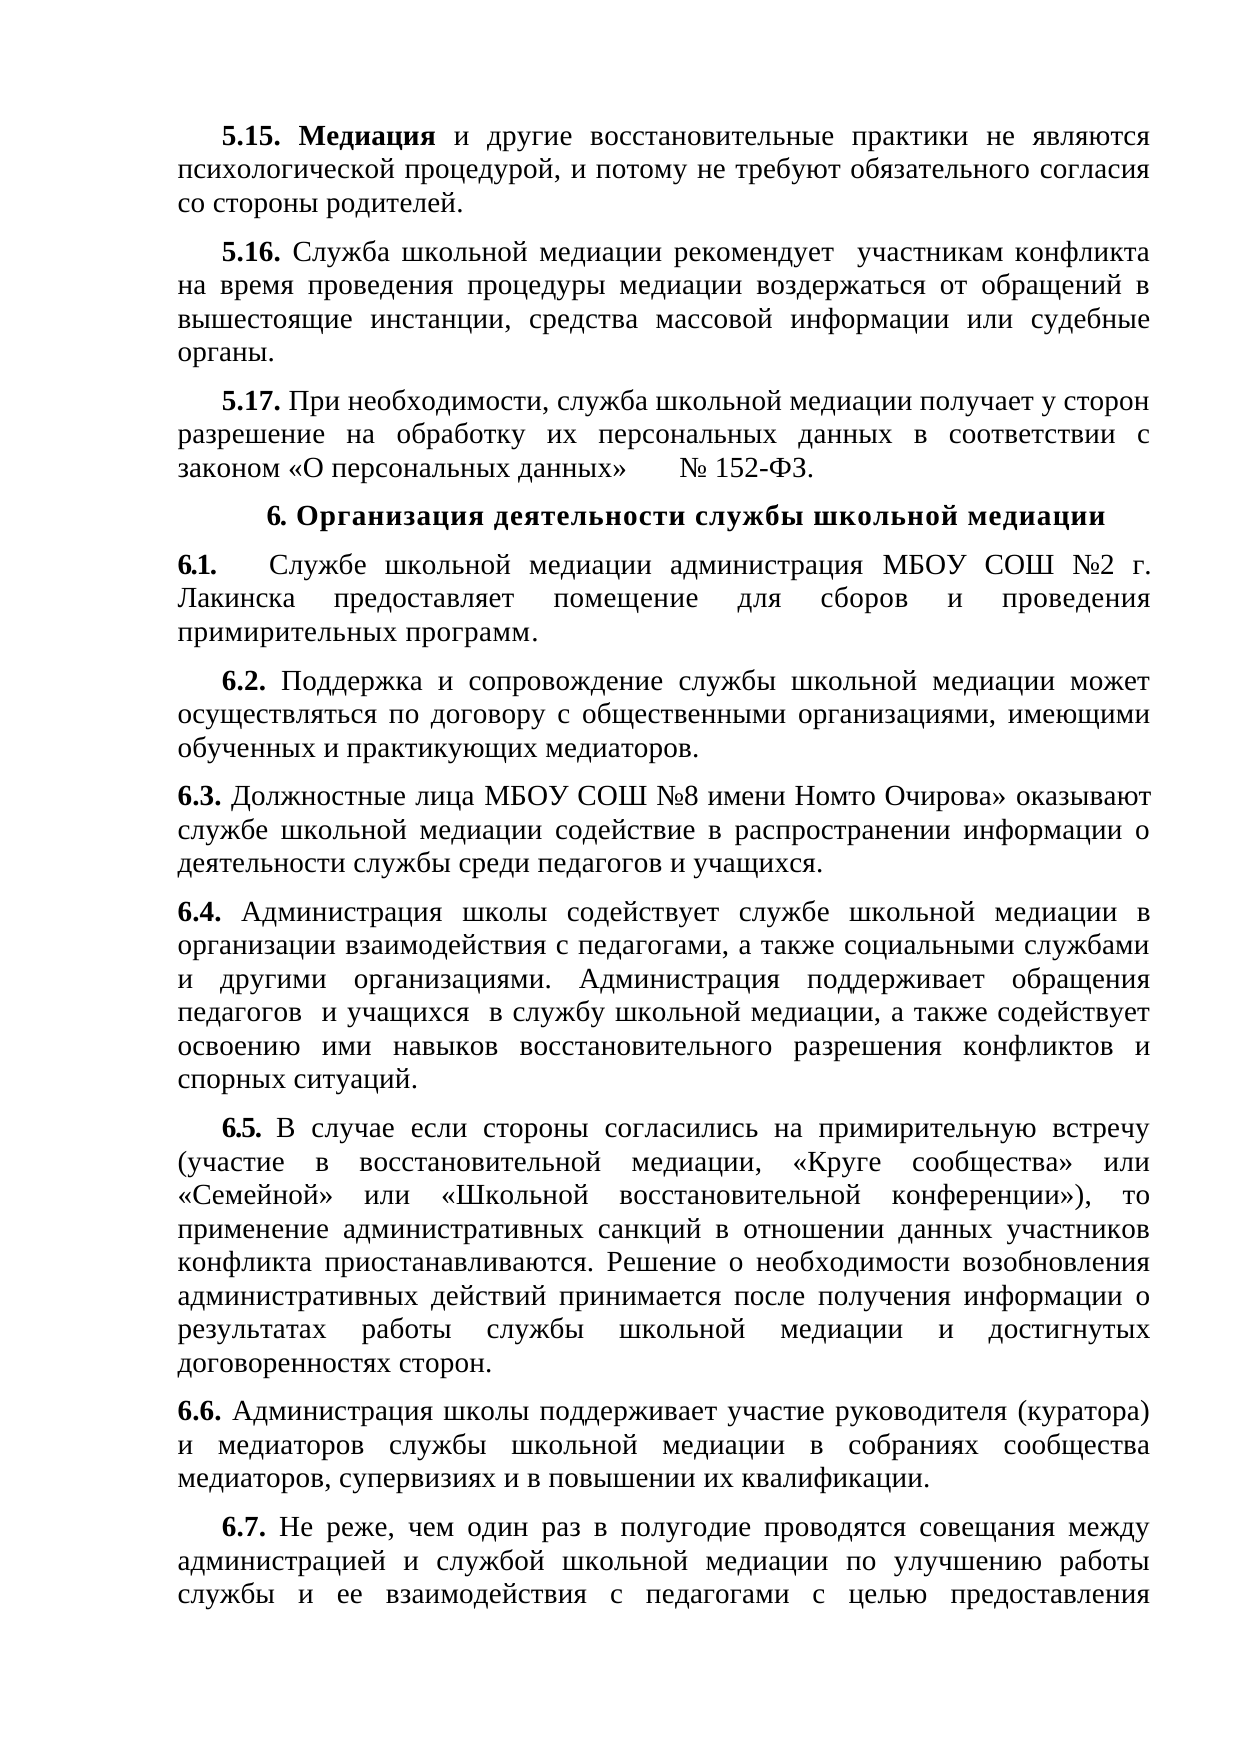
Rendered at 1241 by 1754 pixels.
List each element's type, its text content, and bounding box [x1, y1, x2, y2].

text 6.6. Администрация школы поддерживает участие руководителя (куратора) и медиаторов службы школьной медиации в собраниях сообщества медиаторов, супервизиях и в повышении их квалификации. [177, 1393, 1152, 1494]
text 5.15. Медиация и другие восстановительные практики не являются психологической процедурой, и потому не требуют обязательного согласия со стороны родителей. [177, 118, 1152, 219]
text 6.3. Должностные лица МБОУ СОШ №8 имени Номто Очирова» оказывают службе школьной медиации содействие в распространении информации о деятельности службы среди педагогов и учащихся. [177, 778, 1152, 879]
text 5.16. Служба школьной медиации рекомендует участникам конфликта на время проведения процедуры медиации воздержаться от обращений в вышестоящие инстанции, средства массовой информации или судебные органы. [177, 234, 1152, 368]
text 6.5. В случае если стороны согласились на примирительную встречу (участие в восстановительной медиации, «Круге сообщества» или «Семейной» или «Школьной восстановительной конференции»), то применение административных санкций в отношении данных участников конфликта приостанавливаются. Решение о необходимости возобновления административных действий принимается после получения информации о результатах работы службы школьной медиации и достигнутых договоренностях сторон. [177, 1110, 1152, 1378]
text 6.4. Администрация школы содействует службе школьной медиации в организации взаимодействия с педагогами, а также социальными службами и другими организациями. Администрация поддерживает обращения педагогов и учащихся в службу школьной медиации, а также содействует освоению ими навыков восстановительного разрешения конфликтов и спорных ситуаций. [177, 894, 1152, 1095]
list Службе школьной медиации администрация МБОУ СОШ №2 г. Лакинска предоставляет помещение для сборов и проведения примирительных программ. [177, 547, 1152, 648]
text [177, 1509, 1152, 1610]
text 6. Организация деятельности службы школьной медиации [177, 498, 1152, 532]
text 5.17. При необходимости, служба школьной медиации получает у сторон разрешение на обработку их персональных данных в соответствии с законом «О персональных данных» № 152-ФЗ. [177, 383, 1152, 483]
text 6.2. Поддержка и сопровождение службы школьной медиации может осуществляться по договору с общественными организациями, имеющими обученных и практикующих медиаторов. [177, 663, 1152, 763]
